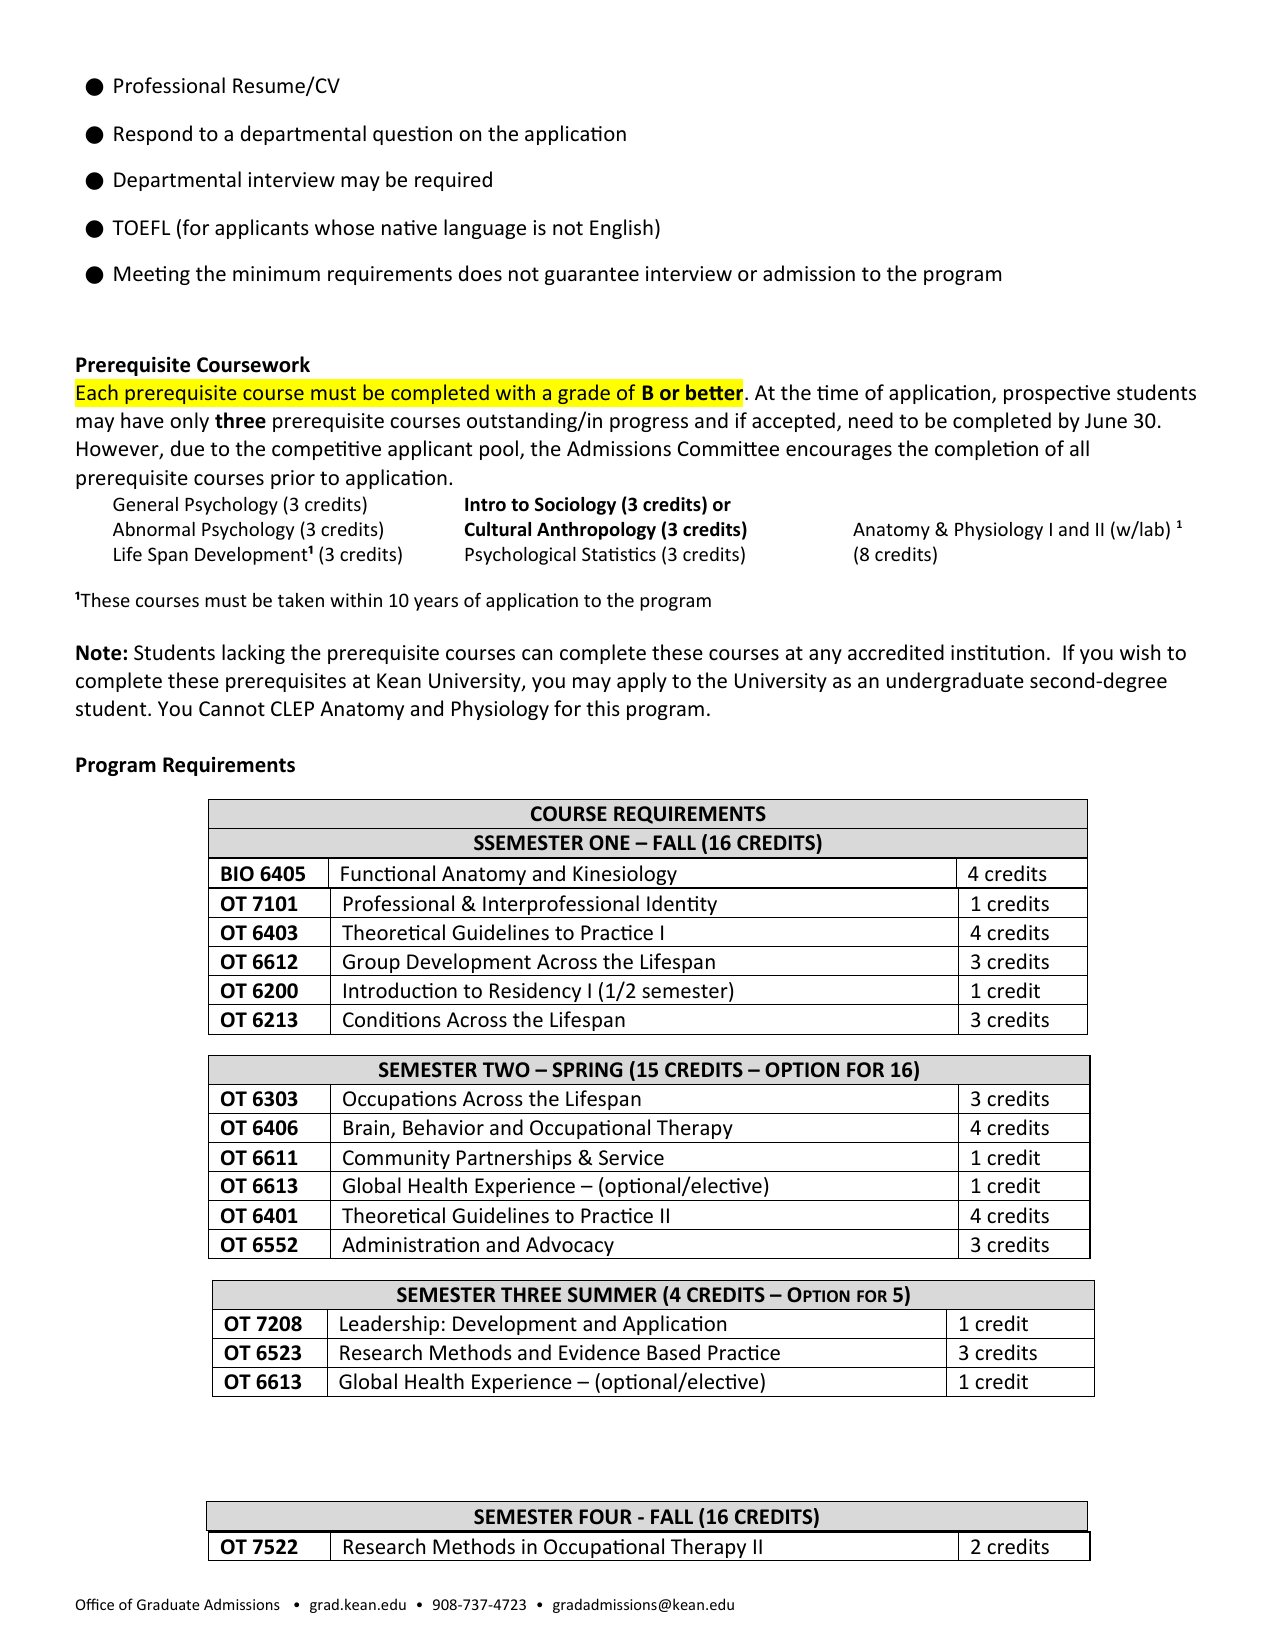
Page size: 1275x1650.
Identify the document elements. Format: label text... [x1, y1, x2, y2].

table_cell Group Development Across the Lifespan [331, 947, 958, 975]
table_cell 1 credit [947, 1310, 1094, 1338]
table_cell OT 6613 [213, 1368, 327, 1396]
table_cell Conditions Across the Lifespan [331, 1005, 958, 1033]
table_cell OT 6613 [209, 1172, 330, 1200]
table_header 4 credits [957, 859, 1087, 887]
table_cell 3 credits [959, 1230, 1089, 1258]
table_cell 1 credit [959, 1172, 1089, 1200]
table_cell Introduction to Residency I (1/2 semester) [331, 976, 958, 1004]
table_cell Community Partnerships & Service [331, 1143, 958, 1171]
table_header OT 7522 [209, 1533, 330, 1560]
table_cell SSEMESTER ONE – FALL (16 CREDITS) [209, 829, 1087, 857]
table_header BIO 6405 [209, 859, 328, 887]
table_cell OT 6612 [209, 947, 330, 975]
table_cell Global Health Experience – (optional/elective) [331, 1172, 958, 1200]
table_cell 3 credits [959, 1005, 1087, 1033]
table_cell Administration and Advocacy [331, 1230, 958, 1258]
table_cell OT 6200 [209, 976, 330, 1004]
list Professional Resume/CV [84, 60, 1200, 107]
table_header OT 7101 [209, 889, 330, 917]
text Program Requirements [75, 751, 1200, 778]
table_cell 3 credits [947, 1339, 1094, 1367]
text ¹These courses must be taken within 10 years of application to the program [75, 588, 1200, 613]
table_cell OT 6213 [209, 1005, 330, 1033]
text Prerequisite Coursework [75, 351, 1200, 379]
table_cell Research Methods and Evidence Based Practice [328, 1339, 946, 1367]
text Life Span Development¹ (3 credits) [112, 542, 422, 588]
table_header SEMESTER THREE SUMMER (4 CREDITS – Option for 5) [213, 1281, 1094, 1309]
table_cell OT 6523 [213, 1339, 327, 1367]
table_cell Brain, Behavior and Occupational Therapy [331, 1114, 958, 1142]
table_cell 1 credit [959, 976, 1087, 1004]
table_header Functional Anatomy and Kinesiology [329, 859, 956, 887]
table_header Research Methods in Occupational Therapy II [331, 1533, 958, 1560]
table_header SEMESTER TWO – SPRING (15 CREDITS – OPTION FOR 16) [209, 1056, 1089, 1084]
table_cell 4 credits [959, 1114, 1089, 1142]
table_cell Theoretical Guidelines to Practice II [331, 1201, 958, 1229]
list Departmental interview may be required [84, 154, 1200, 201]
table_header COURSE REQUIREMENTS [209, 800, 1087, 828]
table_cell 4 credits [959, 918, 1087, 946]
table_header SEMESTER FOUR - FALL (16 CREDITS) [207, 1502, 1087, 1530]
text General Psychology (3 credits) Abnormal Psychology (3 credits) [112, 491, 422, 542]
table_cell OT 6401 [209, 1201, 330, 1229]
text Psychological Statistics (3 credits) Anatomy & Physiology I and II (w/lab) 1 (8 credits) [464, 542, 811, 567]
table_cell OT 7208 [213, 1310, 327, 1338]
table_cell OT 6403 [209, 918, 330, 946]
table_cell 3 credits [959, 1085, 1089, 1113]
text Note: Students lacking the prerequisite courses can complete these courses at any accredited institution. If you wish to complete these prerequisites at Kean University, you may apply to the University as an undergraduate second-degree student. You Cannot CLEP Anatomy and Physiology for this program. [75, 638, 1200, 722]
list Meeting the minimum requirements does not guarantee interview or admission to the program [84, 248, 1200, 295]
table_cell 4 credits [959, 1201, 1089, 1229]
text Each prerequisite course must be completed with a grade of B or better. At the time of application, prospective students may have only three prerequisite courses outstanding/in progress and if accepted, need to be completed by June 30. However, due to the competitive applicant pool, the Admissions Committee encourages the completion of all prerequisite courses prior to application. [75, 379, 1200, 491]
table_cell OT 6611 [209, 1143, 330, 1171]
list Respond to a departmental question on the application [84, 107, 1200, 154]
table_cell 1 credit [947, 1368, 1094, 1396]
table_header 2 credits [959, 1533, 1089, 1560]
table_cell Theoretical Guidelines to Practice I [331, 918, 958, 946]
text Psychological Statistics (3 credits) Anatomy & Physiology I and II (w/lab) 1 (8 credits) [853, 491, 1200, 567]
table_cell Leadership: Development and Application [328, 1310, 946, 1338]
table_header 1 credits [959, 889, 1087, 917]
table_cell OT 6552 [209, 1230, 330, 1258]
table_header Professional & Interprofessional Identity [331, 889, 958, 917]
table_cell OT 6406 [209, 1114, 330, 1142]
table_cell 3 credits [959, 947, 1087, 975]
table_cell OT 6303 [209, 1085, 330, 1113]
table_cell Occupations Across the Lifespan [331, 1085, 958, 1113]
table_cell Global Health Experience – (optional/elective) [328, 1368, 946, 1396]
list TOEFL (for applicants whose native language is not English) [84, 201, 1200, 248]
text Intro to Sociology (3 credits) or [464, 491, 811, 516]
table_cell 1 credit [959, 1143, 1089, 1171]
text Cultural Anthropology (3 credits) [464, 516, 811, 542]
